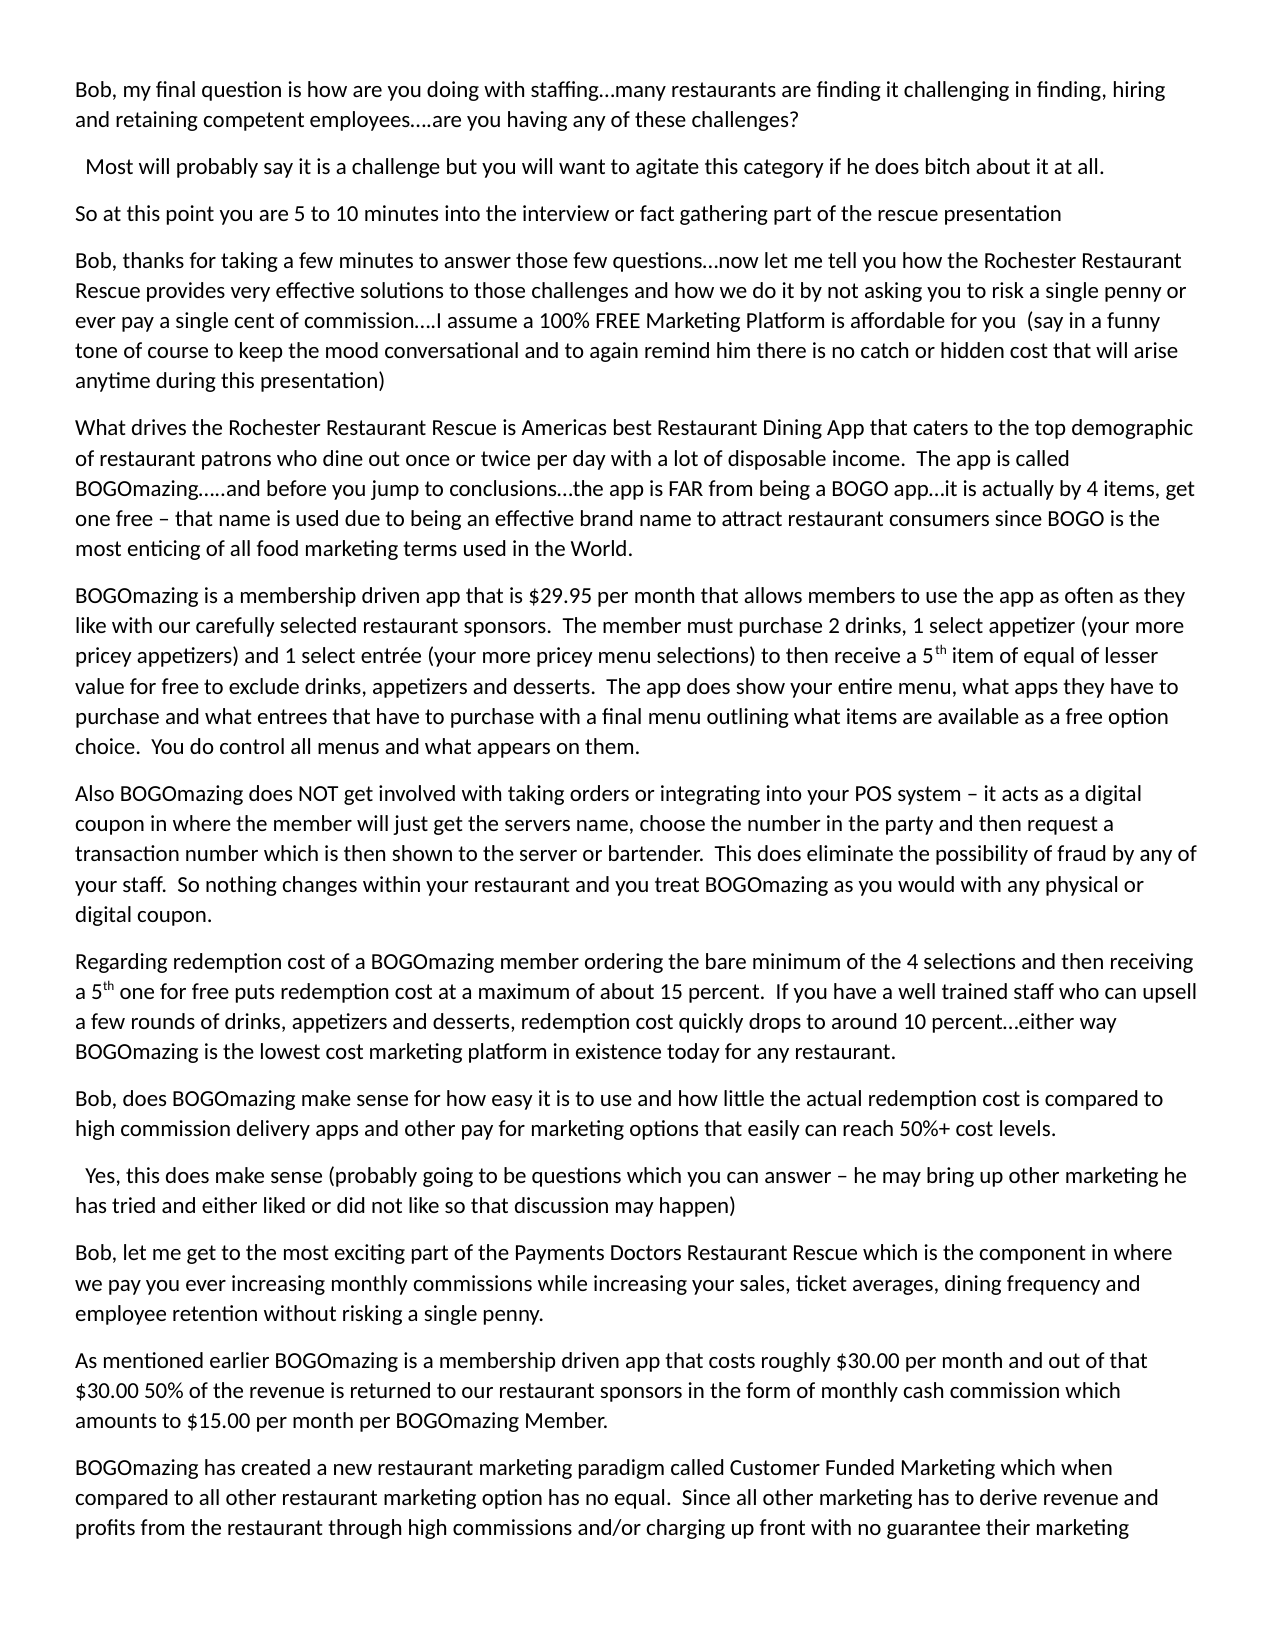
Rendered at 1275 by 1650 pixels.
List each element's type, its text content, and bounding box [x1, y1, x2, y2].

text Bob, my final question is how are you doing with staffing…many restaurants are finding it challenging in finding, hiring and retaining competent employees….are you having any of these challenges? [75, 75, 1200, 133]
text Also BOGOmazing does NOT get involved with taking orders or integrating into your POS system – it acts as a digital coupon in where the member will just get the servers name, choose the number in the party and then request a transaction number which is then shown to the server or bartender. This does eliminate the possibility of fraud by any of your staff. So nothing changes within your restaurant and you treat BOGOmazing as you would with any physical or digital coupon. [75, 779, 1200, 928]
text Bob, let me get to the most exciting part of the Payments Doctors Restaurant Rescue which is the component in where we pay you ever increasing monthly commissions while increasing your sales, ticket averages, dining frequency and employee retention without risking a single penny. [75, 1238, 1200, 1327]
text Yes, this does make sense (probably going to be questions which you can answer – he may bring up other marketing he has tried and either liked or did not like so that discussion may happen) [75, 1161, 1200, 1220]
text What drives the Rochester Restaurant Rescue is Americas best Restaurant Dining App that caters to the top demographic of restaurant patrons who dine out once or twice per day with a lot of disposable income. The app is called BOGOmazing…..and before you jump to conclusions…the app is FAR from being a BOGO app…it is actually by 4 items, get one free – that name is used due to being an effective brand name to attract restaurant consumers since BOGO is the most enticing of all food marketing terms used in the World. [75, 413, 1200, 562]
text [75, 1453, 1200, 1542]
text Regarding redemption cost of a BOGOmazing member ordering the bare minimum of the 4 selections and then receiving a 5th one for free puts redemption cost at a maximum of about 15 percent. If you have a well trained staff who can upsell a few rounds of drinks, appetizers and desserts, redemption cost quickly drops to around 10 percent…either way BOGOmazing is the lowest cost marketing platform in existence today for any restaurant. [75, 947, 1200, 1066]
text Bob, does BOGOmazing make sense for how easy it is to use and how little the actual redemption cost is compared to high commission delivery apps and other pay for marketing options that easily can reach 50%+ cost levels. [75, 1084, 1200, 1143]
text Most will probably say it is a challenge but you will want to agitate this category if he does bitch about it at all. [75, 152, 1200, 180]
text BOGOmazing is a membership driven app that is $29.95 per month that allows members to use the app as often as they like with our carefully selected restaurant sponsors. The member must purchase 2 drinks, 1 select appetizer (your more pricey appetizers) and 1 select entrée (your more pricey menu selections) to then receive a 5th item of equal of lesser value for free to exclude drinks, appetizers and desserts. The app does show your entire menu, what apps they have to purchase and what entrees that have to purchase with a final menu outlining what items are available as a free option choice. You do control all menus and what appears on them. [75, 581, 1200, 760]
text Bob, thanks for taking a few minutes to answer those few questions…now let me tell you how the Rochester Restaurant Rescue provides very effective solutions to those challenges and how we do it by not asking you to risk a single penny or ever pay a single cent of commission….I assume a 100% FREE Marketing Platform is affordable for you (say in a funny tone of course to keep the mood conversational and to again remind him there is no catch or hidden cost that will arise anytime during this presentation) [75, 246, 1200, 395]
text So at this point you are 5 to 10 minutes into the interview or fact gathering part of the rescue presentation [75, 199, 1200, 227]
text As mentioned earlier BOGOmazing is a membership driven app that costs roughly $30.00 per month and out of that $30.00 50% of the revenue is returned to our restaurant sponsors in the form of monthly cash commission which amounts to $15.00 per month per BOGOmazing Member. [75, 1346, 1200, 1434]
